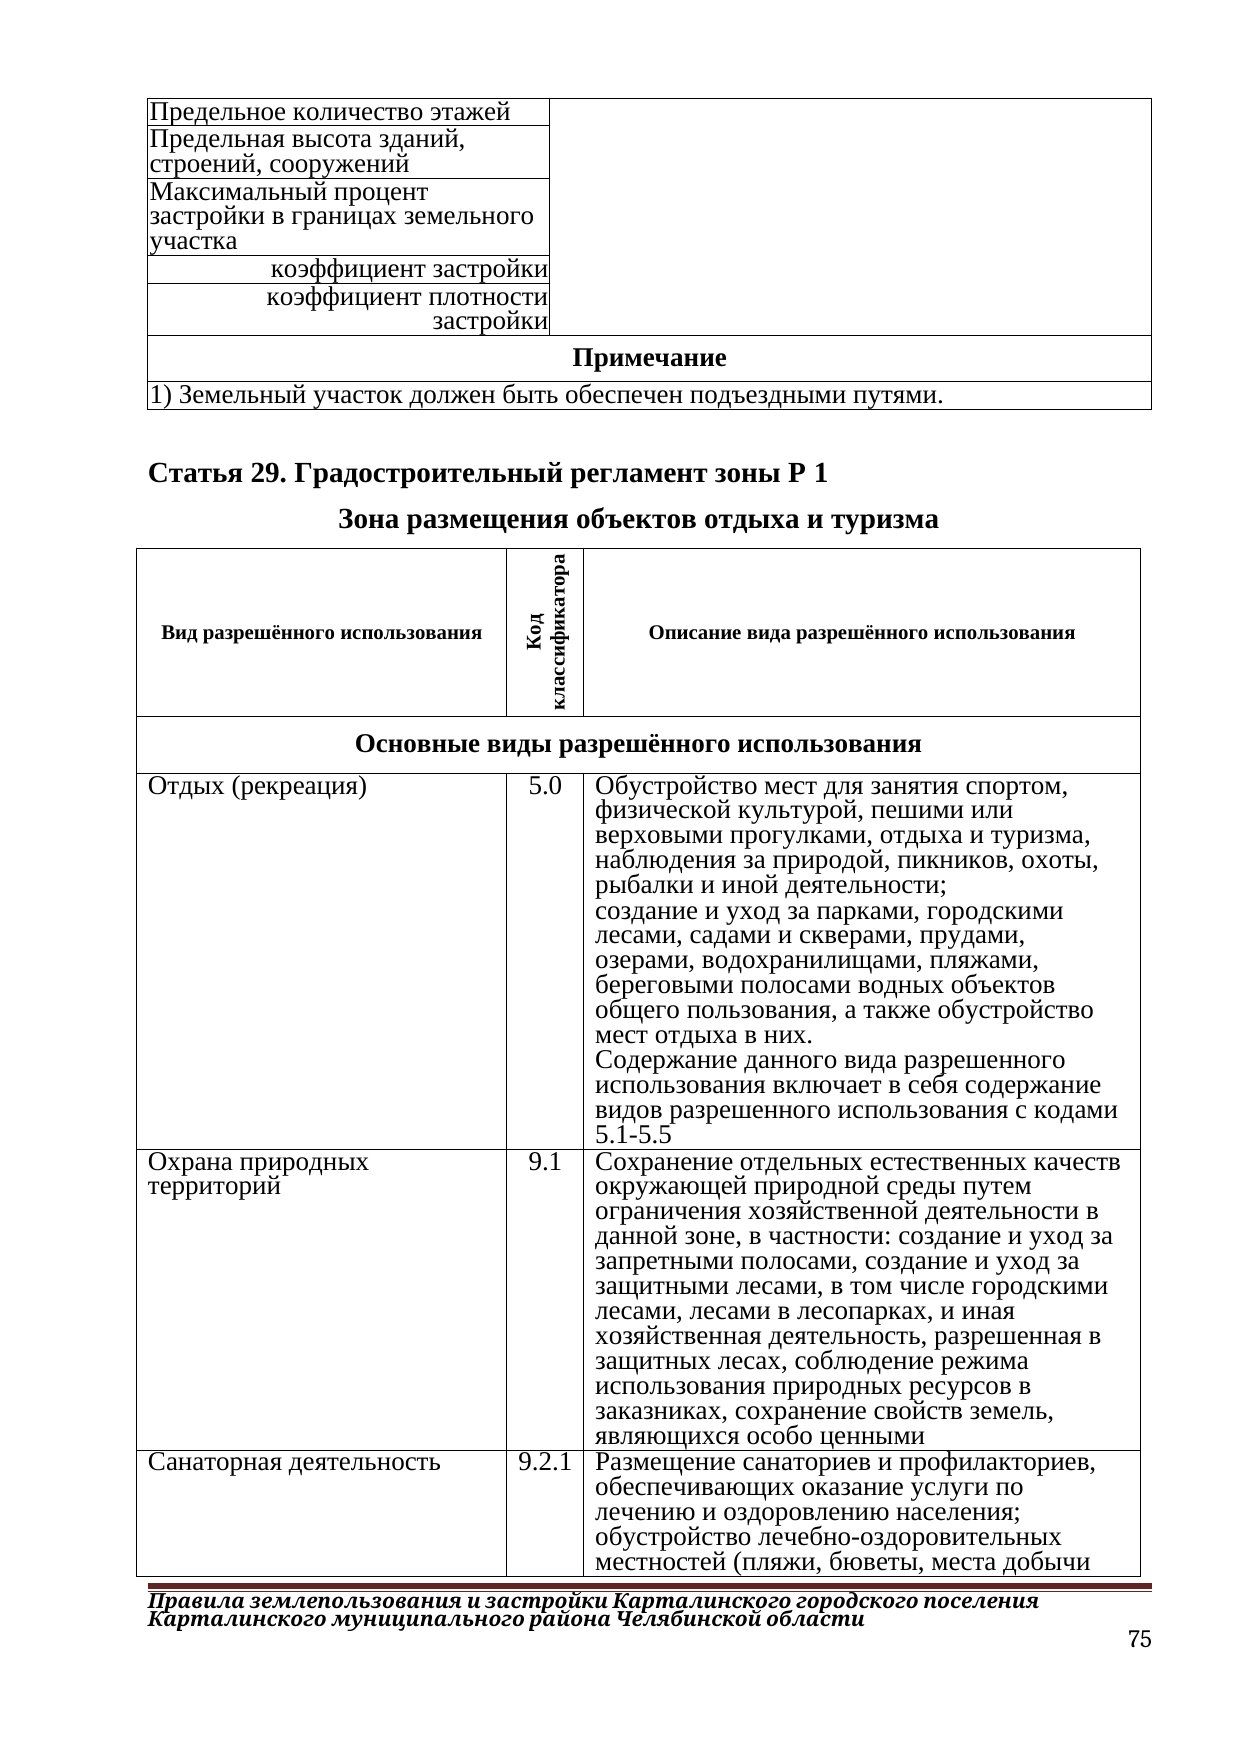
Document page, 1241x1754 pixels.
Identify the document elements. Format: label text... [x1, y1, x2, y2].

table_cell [137, 1451, 506, 1576]
text Статья 29. Градостроительный регламент зоны Р 1 [148, 456, 1152, 489]
table_cell 9.1 [507, 1150, 583, 1450]
table_cell Предельная высота зданий, строений, сооружений [148, 126, 549, 178]
table_cell Предельное количество этажей [148, 99, 549, 125]
table_cell Примечание [148, 336, 1151, 381]
table_cell 1) Земельный участок должен быть обеспечен подъездными путями. [148, 382, 1151, 408]
table_cell Обустройство мест для занятия спортом, физической культурой, пешими или верховыми прогулками, отдыха и туризма, наблюдения за природой, пикников, охоты, рыбалки и иной деятельности; создание и уход за парками, городскими лесами, садами и скверами, прудами, озерами, водохранилищами, пляжами, береговыми полосами водных объектов общего пользования, а также обустройство мест отдыха в них. Содержание данного вида разрешенного использования включает в себя содержание видов разрешенного использования с кодами 5.1-5.5 [584, 774, 1140, 1149]
table_cell Описание вида разрешённого использования [584, 549, 1140, 716]
table_cell коэффициент плотности застройки [148, 284, 549, 335]
table_cell Максимальный процент застройки в границах земельного участка [148, 179, 549, 255]
table_header Зона размещения объектов отдыха и туризма [136, 502, 1140, 548]
table_cell Сохранение отдельных естественных качеств окружающей природной среды путем ограничения хозяйственной деятельности в данной зоне, в частности: создание и уход за запретными полосами, создание и уход за защитными лесами, в том числе городскими лесами, лесами в лесопарках, и иная хозяйственная деятельность, разрешенная в защитных лесах, соблюдение режима использования природных ресурсов в заказниках, сохранение свойств земель, являющихся особо ценными [584, 1150, 1140, 1450]
table_cell Код классификатора [507, 549, 583, 716]
table_cell 9.2.1 [507, 1451, 583, 1576]
table_cell коэффициент застройки [148, 256, 549, 283]
table_cell Отдых (рекреация) [137, 774, 506, 1149]
table_cell Вид разрешённого использования [137, 549, 506, 716]
table_cell 5.0 [507, 774, 583, 1149]
table_cell Охрана природных территорий [137, 1150, 506, 1450]
table_cell Основные виды разрешённого использования [137, 717, 1140, 773]
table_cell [584, 1451, 1140, 1576]
